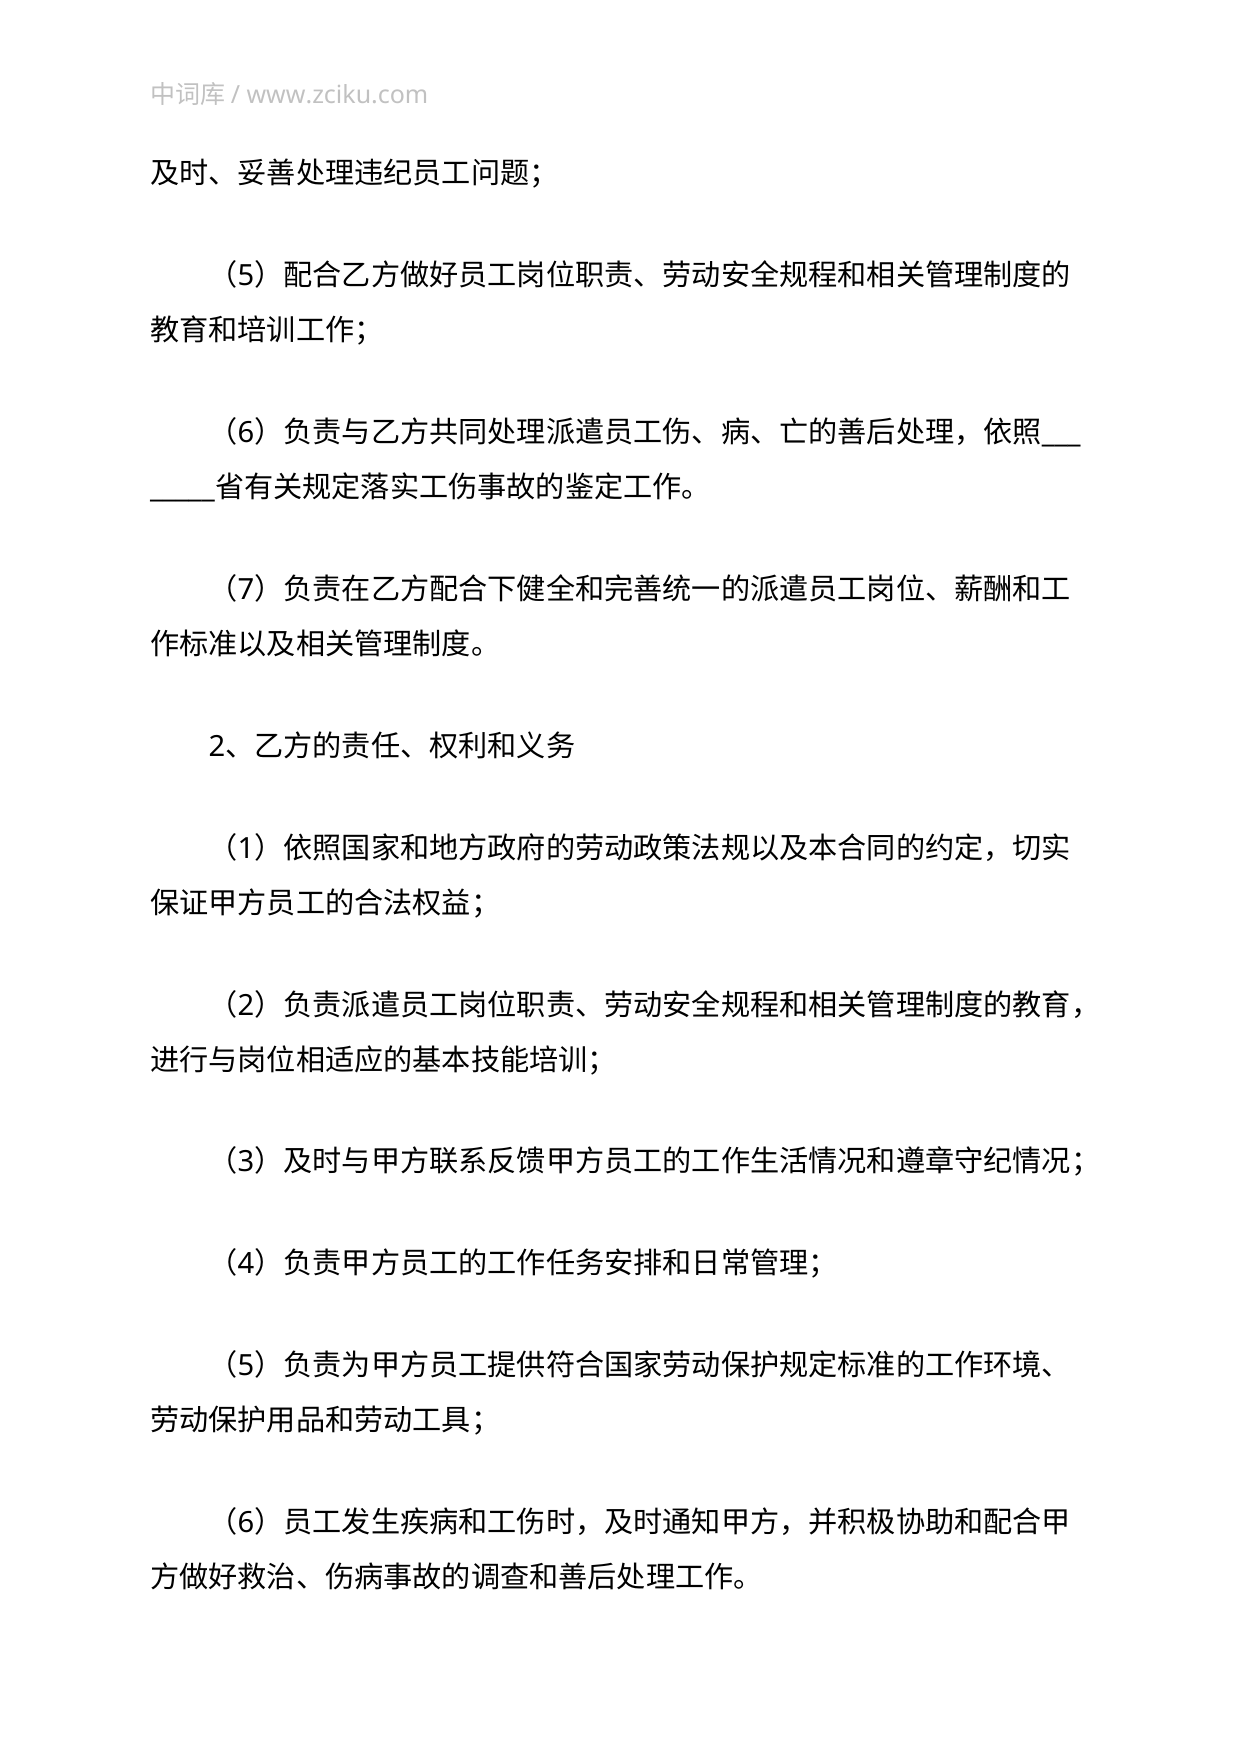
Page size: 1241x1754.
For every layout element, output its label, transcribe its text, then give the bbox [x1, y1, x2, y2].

text （6）员工发生疾病和工伤时，及时通知甲方，并积极协助和配合甲方做好救治、伤病事故的调查和善后处理工作。 [150, 1498, 1090, 1596]
text （5）负责为甲方员工提供符合国家劳动保护规定标准的工作环境、劳动保护用品和劳动工具； [150, 1342, 1090, 1439]
text （6）负责与乙方共同处理派遣员工伤、病、亡的善后处理，依照________省有关规定落实工伤事故的鉴定工作。 [150, 408, 1090, 506]
text （1）依照国家和地方政府的劳动政策法规以及本合同的约定，切实保证甲方员工的合法权益； [150, 824, 1090, 922]
text （7）负责在乙方配合下健全和完善统一的派遣员工岗位、薪酬和工作标准以及相关管理制度。 [150, 566, 1090, 663]
text （5）配合乙方做好员工岗位职责、劳动安全规程和相关管理制度的教育和培训工作； [150, 252, 1090, 349]
text （3）及时与甲方联系反馈甲方员工的工作生活情况和遵章守纪情况； [150, 1138, 1090, 1180]
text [150, 150, 1090, 192]
text （2）负责派遣员工岗位职责、劳动安全规程和相关管理制度的教育，进行与岗位相适应的基本技能培训； [150, 981, 1090, 1078]
text （4）负责甲方员工的工作任务安排和日常管理； [150, 1240, 1090, 1282]
text 2、乙方的责任、权利和义务 [150, 722, 1090, 765]
